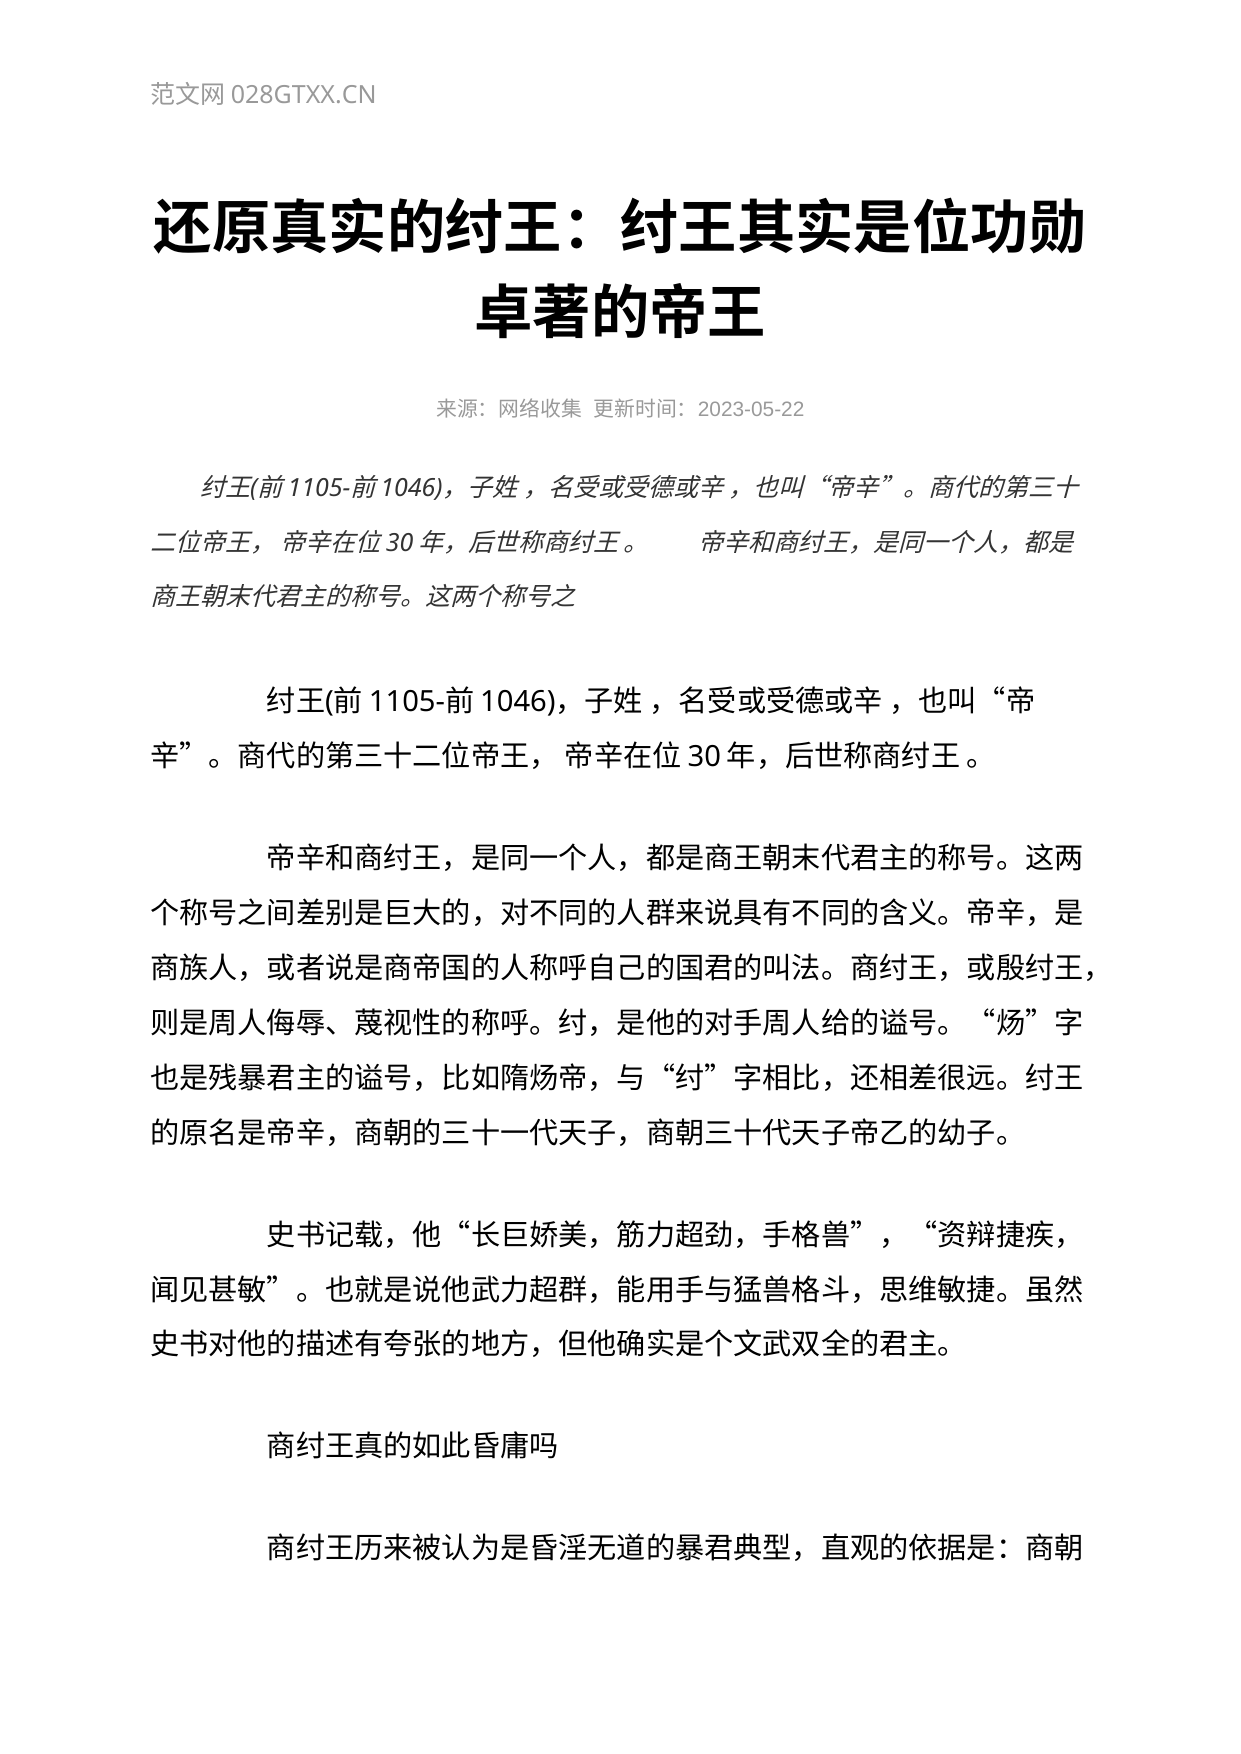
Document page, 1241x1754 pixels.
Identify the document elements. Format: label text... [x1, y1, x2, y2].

text 纣王(前1105-前1046)，子姓 ，名受或受德或辛 ，也叫“帝辛”。商代的第三十二位帝王， 帝辛在位30年，后世称商纣王 。 [150, 678, 1090, 775]
text 来源：网络收集 更新时间：2023-05-22 [150, 397, 1090, 421]
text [150, 1524, 1090, 1567]
text 商纣王真的如此昏庸吗 [150, 1423, 1090, 1465]
subtitle 还原真实的纣王：纣王其实是位功勋卓著的帝王 [150, 181, 1090, 350]
text 帝辛和商纣王，是同一个人，都是商王朝末代君主的称号。这两个称号之间差别是巨大的，对不同的人群来说具有不同的含义。帝辛，是商族人，或者说是商帝国的人称呼自己的国君的叫法。商纣王，或殷纣王，则是周人侮辱、蔑视性的称呼。纣，是他的对手周人给的谥号。“炀”字也是残暴君主的谥号，比如隋炀帝，与“纣”字相比，还相差很远。纣王的原名是帝辛，商朝的三十一代天子，商朝三十代天子帝乙的幼子。 [150, 835, 1090, 1152]
text 纣王(前1105-前1046)，子姓 ，名受或受德或辛 ，也叫“帝辛”。商代的第三十二位帝王， 帝辛在位30年，后世称商纣王 。 帝辛和商纣王，是同一个人，都是商王朝末代君主的称号。这两个称号之 [150, 468, 1090, 613]
text 史书记载，他“长巨娇美，筋力超劲，手格兽”，“资辩捷疾，闻见甚敏”。也就是说他武力超群，能用手与猛兽格斗，思维敏捷。虽然史书对他的描述有夸张的地方，但他确实是个文武双全的君主。 [150, 1211, 1090, 1363]
